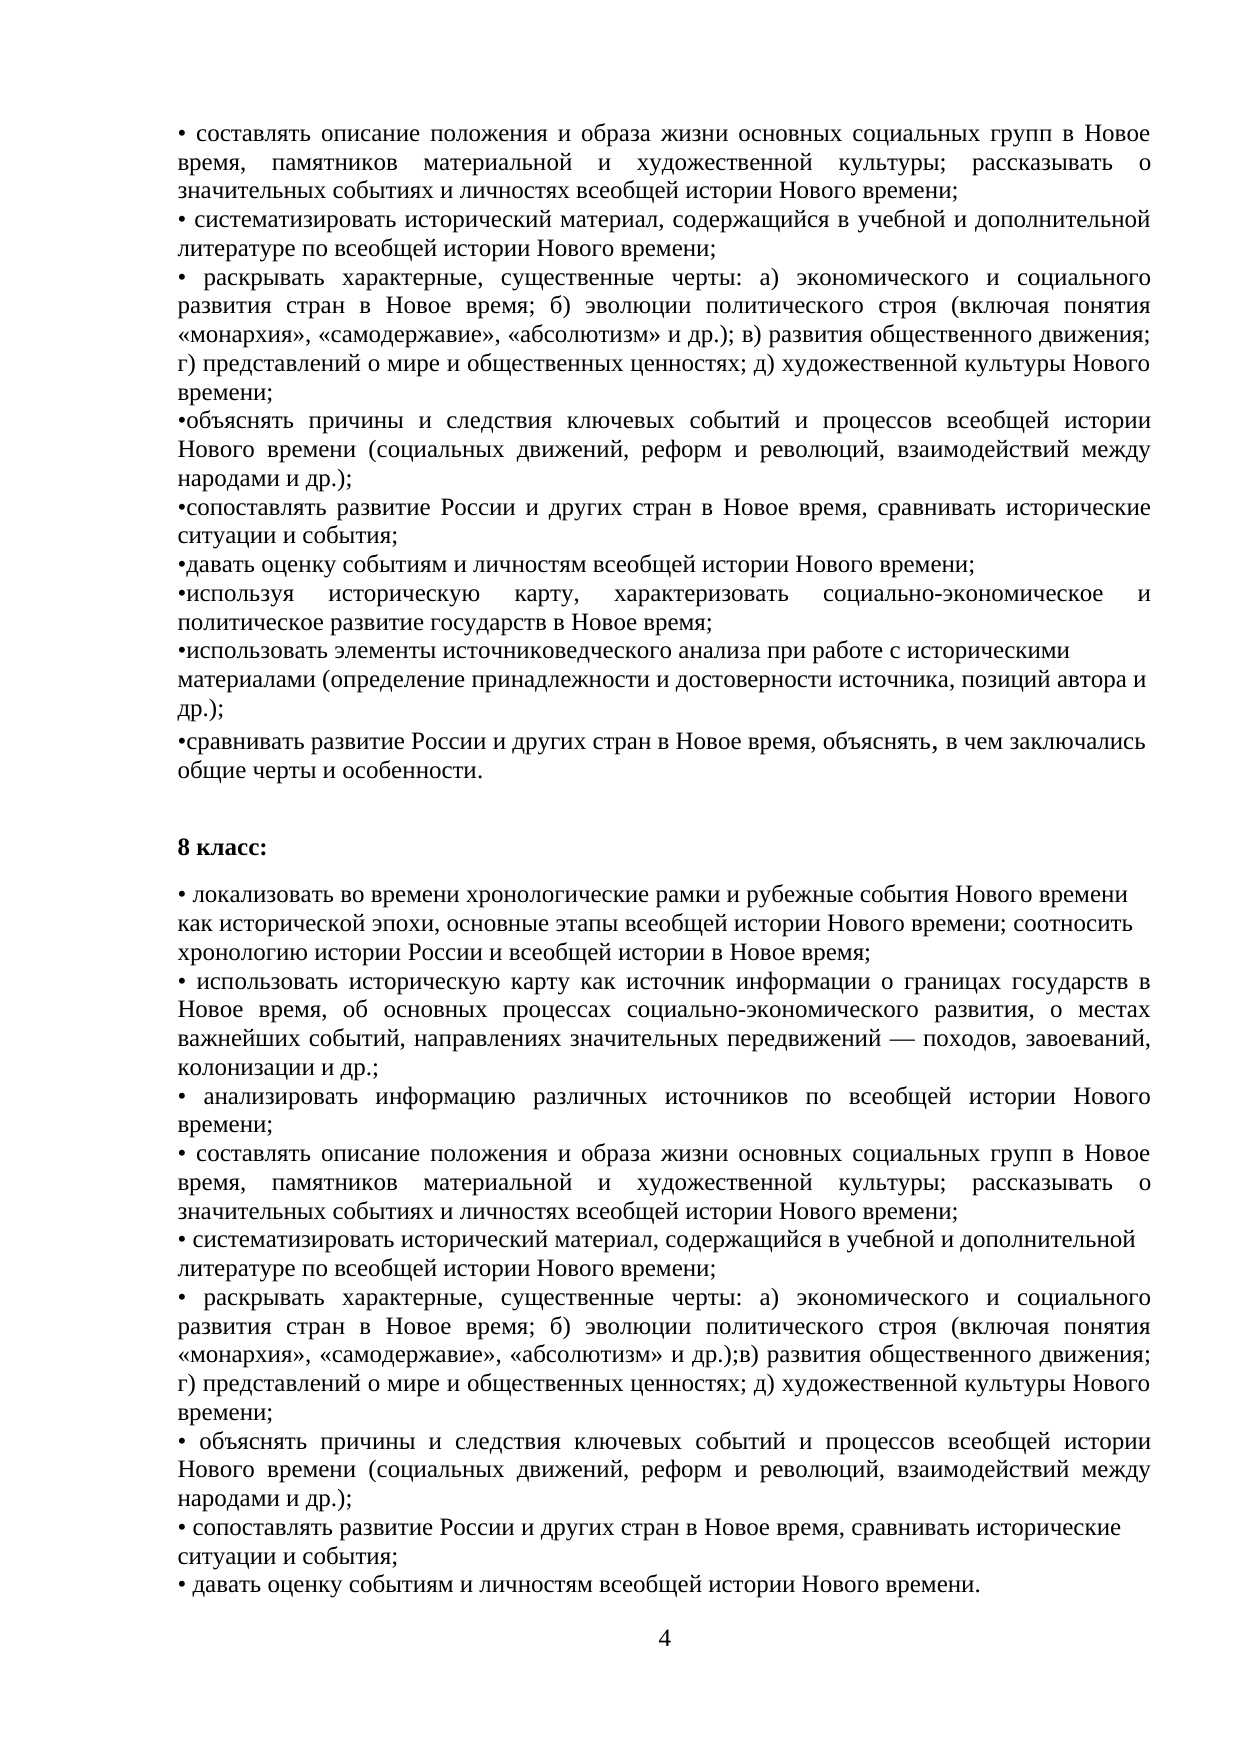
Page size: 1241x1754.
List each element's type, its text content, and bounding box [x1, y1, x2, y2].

text • использовать историческую карту как источник информации о границах государств в Новое время, об основных процессах социально-экономического развития, о местах важнейших событий, направлениях значительных передвижений — походов, завоеваний, колонизации и др.; [177, 966, 1152, 1081]
text • локализовать во времени хронологические рамки и рубежные события Нового времени как исторической эпохи, основные этапы всеобщей истории Нового времени; соотносить хронологию истории России и всеобщей истории в Новое время; [177, 879, 1152, 966]
text • раскрывать характерные, существенные черты: а) экономического и социального развития стран в Новое время; б) эволюции политического строя (включая понятия «монархия», «самодержавие», «абсолютизм» и др.); в) развития общественного движения; г) представлений о мире и общественных ценностях; д) художественной культуры Нового времени; [177, 262, 1152, 406]
text •сопоставлять развитие России и других стран в Новое время, сравнивать исторические ситуации и события; [177, 492, 1152, 549]
text • составлять описание положения и образа жизни основных социальных групп в Новое время, памятников материальной и художественной культуры; рассказывать о значительных событиях и личностях всеобщей истории Нового времени; [177, 118, 1152, 204]
text • объяснять причины и следствия ключевых событий и процессов всеобщей истории Нового времени (социальных движений, реформ и революций, взаимодействий между народами и др.); [177, 1426, 1152, 1512]
text • систематизировать исторический материал, содержащийся в учебной и дополнительной литературе по всеобщей истории Нового времени; [177, 204, 1152, 262]
text •использовать элементы источниковедческого анализа при работе с историческими материалами (определение принадлежности и достоверности источника, позиций автора и др.); [177, 636, 1152, 722]
text •сравнивать развитие России и других стран в Новое время, объяснять, в чем заключались общие черты и особенности. [177, 722, 1152, 784]
text • раскрывать характерные, существенные черты: а) экономического и социального развития стран в Новое время; б) эволюции политического строя (включая понятия «монархия», «самодержавие», «абсолютизм» и др.);в) развития общественного движения; г) представлений о мире и общественных ценностях; д) художественной культуры Нового времени; [177, 1282, 1152, 1426]
text •объяснять причины и следствия ключевых событий и процессов всеобщей истории Нового времени (социальных движений, реформ и революций, взаимодействий между народами и др.); [177, 406, 1152, 492]
text • сопоставлять развитие России и других стран в Новое время, сравнивать исторические ситуации и события; [177, 1512, 1152, 1569]
text • составлять описание положения и образа жизни основных социальных групп в Новое время, памятников материальной и художественной культуры; рассказывать о значительных событиях и личностях всеобщей истории Нового времени; [177, 1138, 1152, 1224]
text • анализировать информацию различных источников по всеобщей истории Нового времени; [177, 1081, 1152, 1138]
text •давать оценку событиям и личностям всеобщей истории Нового времени; [177, 549, 1152, 578]
text •используя историческую карту, характеризовать социально-экономическое и политическое развитие государств в Новое время; [177, 578, 1152, 636]
text • систематизировать исторический материал, содержащийся в учебной и дополнительной литературе по всеобщей истории Нового времени; [177, 1224, 1152, 1282]
text 8 класс: [177, 832, 1152, 861]
text • давать оценку событиям и личностям всеобщей истории Нового времени. [177, 1569, 1152, 1598]
